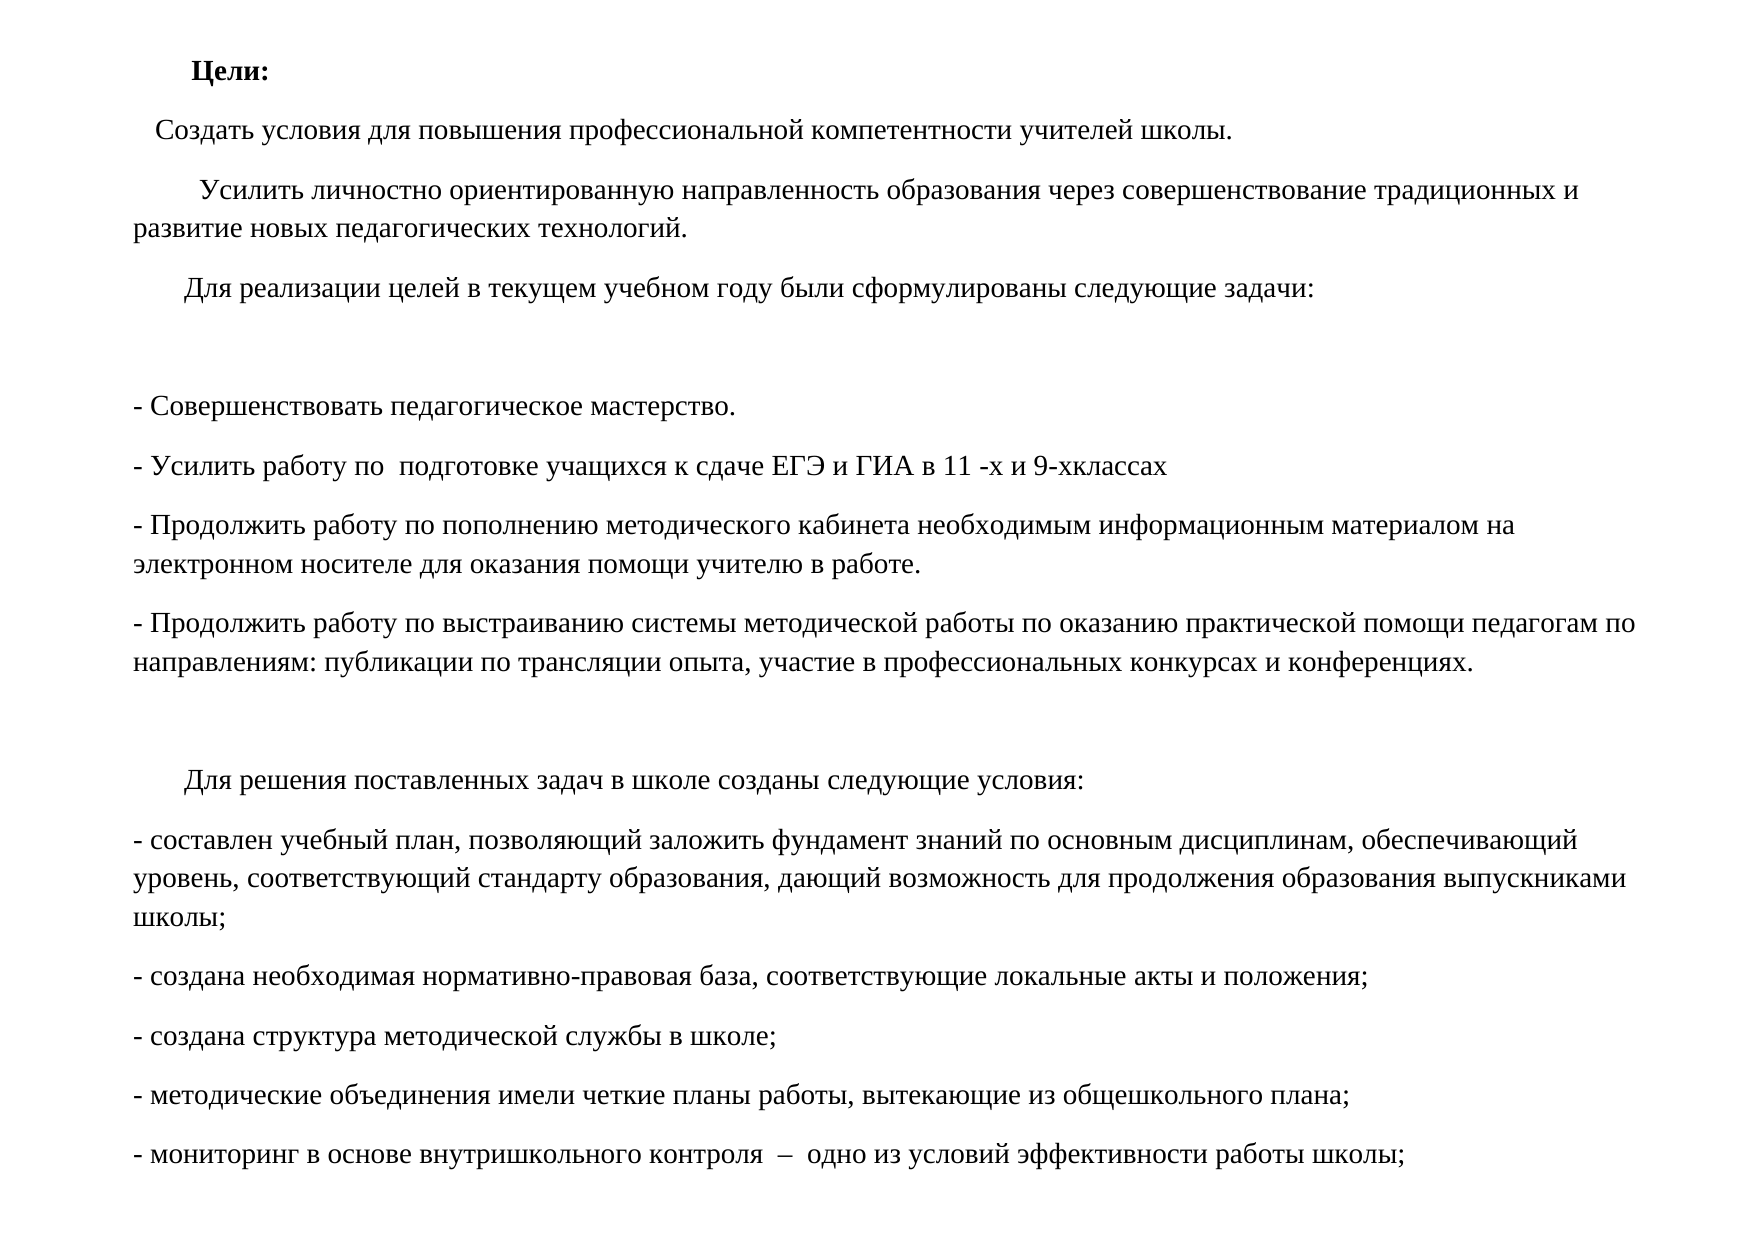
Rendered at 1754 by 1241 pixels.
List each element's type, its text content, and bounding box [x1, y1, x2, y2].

text Для решения поставленных задач в школе созданы следующие условия: [133, 762, 1683, 796]
text - Продолжить работу по выстраиванию системы методической работы по оказанию практической помощи педагогам по направлениям: публикации по трансляции опыта, участие в профессиональных конкурсах и конференциях. [133, 605, 1683, 677]
text - создана структура методической службы в школе; [133, 1018, 1683, 1051]
text Усилить личностно ориентированную направленность образования через совершенствование традиционных и развитие новых педагогических технологий. [133, 172, 1683, 244]
text - методические объединения имели четкие планы работы, вытекающие из общешкольного плана; [133, 1077, 1683, 1111]
text Для реализации целей в текущем учебном году были сформулированы следующие задачи: [133, 270, 1683, 303]
text Создать условия для повышения профессиональной компетентности учителей школы. [133, 112, 1683, 146]
text - создана необходимая нормативно-правовая база, соответствующие локальные акты и положения; [133, 958, 1683, 992]
text - Совершенствовать педагогическое мастерство. [133, 388, 1683, 422]
text - составлен учебный план, позволяющий заложить фундамент знаний по основным дисциплинам, обеспечивающий уровень, соответствующий стандарту образования, дающий возможность для продолжения образования выпускниками школы; [133, 822, 1683, 932]
text Цели: [133, 53, 1683, 87]
text - Продолжить работу по пополнению методического кабинета необходимым информационным материалом на электронном носителе для оказания помощи учителю в работе. [133, 507, 1683, 579]
text - мониторинг в основе внутришкольного контроля – одно из условий эффективности работы школы; [133, 1136, 1683, 1170]
text - Усилить работу по подготовке учащихся к сдаче ЕГЭ и ГИА в 11 -х и 9-хклассах [133, 448, 1683, 481]
